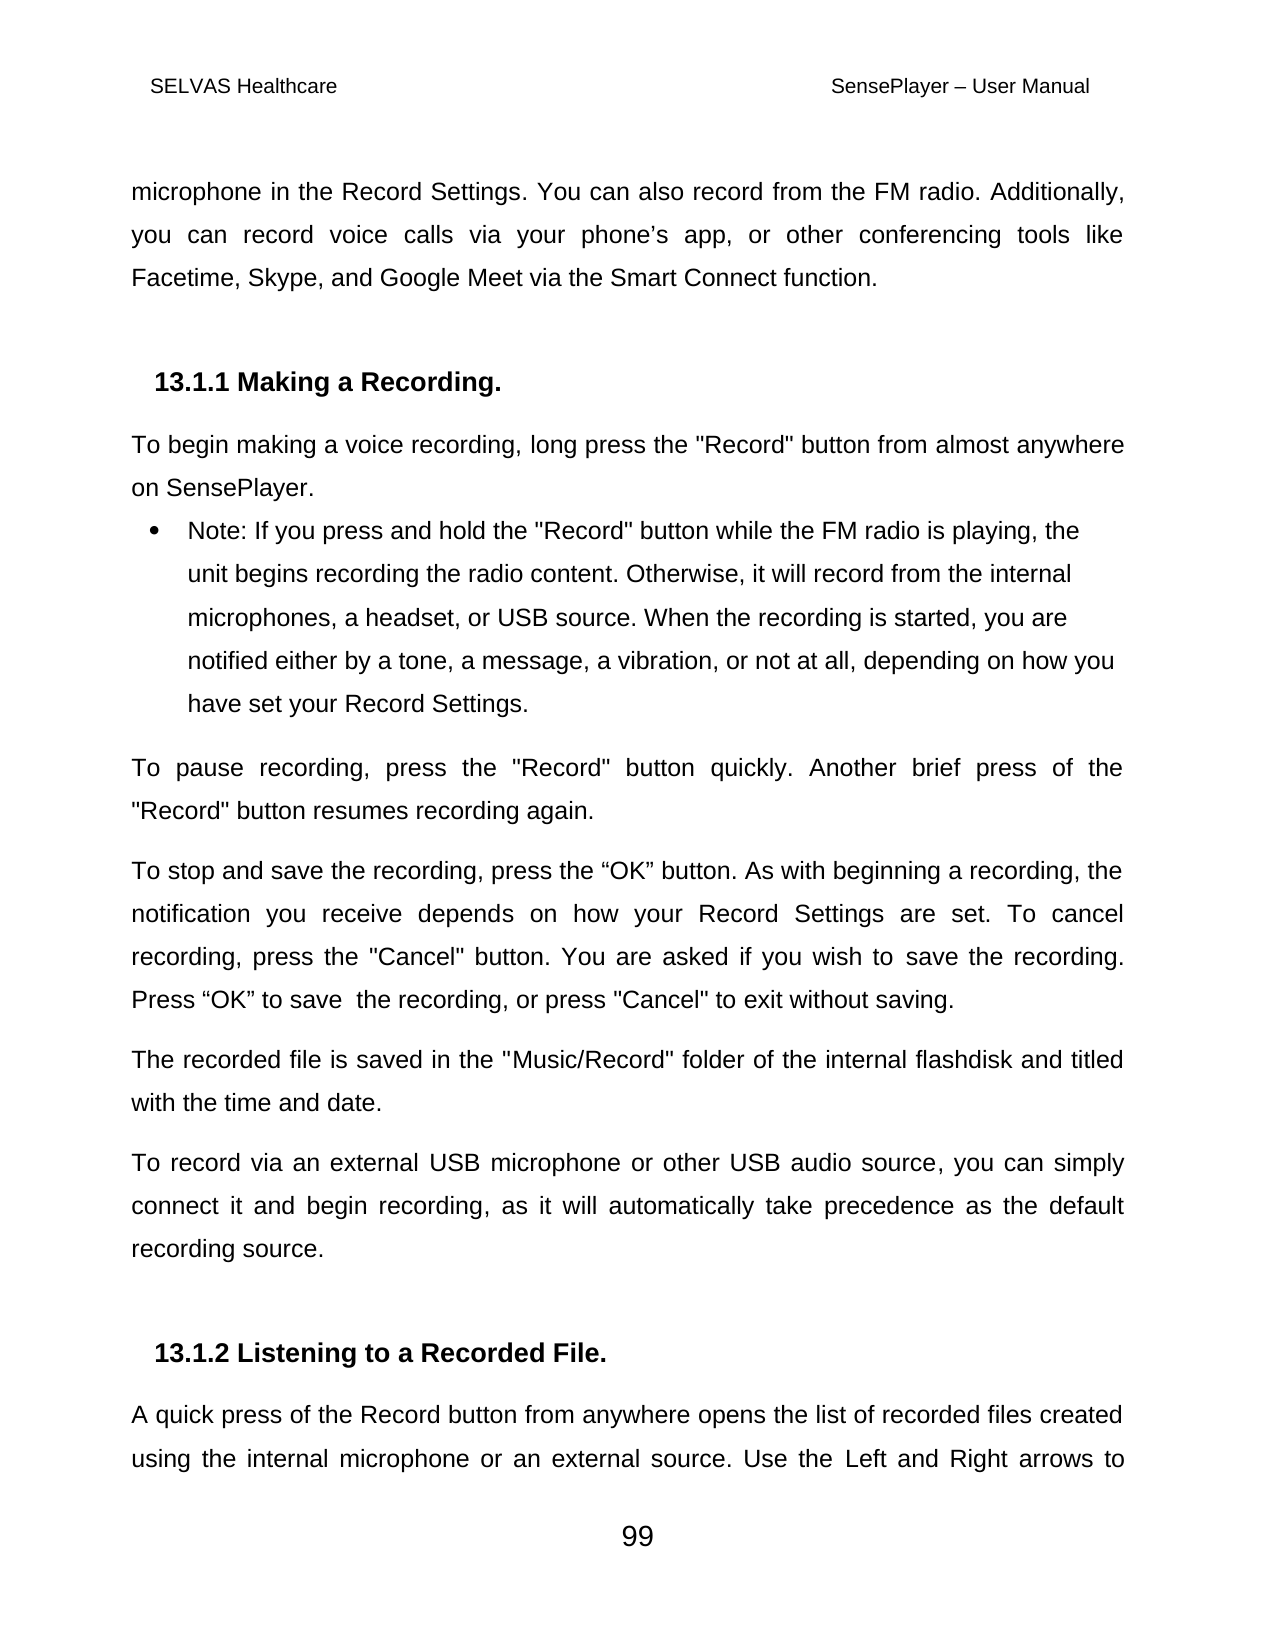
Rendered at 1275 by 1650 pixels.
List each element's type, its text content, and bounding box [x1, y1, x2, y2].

text To begin making a voice recording, long press the "Record" button from almost anywhere on SensePlayer. [131, 430, 1125, 502]
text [131, 177, 1125, 292]
subtitle 13.1.1 Making a Recording. [154, 366, 1125, 398]
text To record via an external USB microphone or other USB audio source, you can simply connect it and begin recording, as it will automatically take precedence as the default recording source. [131, 1148, 1125, 1263]
text The recorded file is saved in the "Music/Record" folder of the internal flashdisk and titled with the time and date. [131, 1045, 1125, 1117]
subtitle 13.1.2 Listening to a Recorded File. [154, 1337, 1125, 1368]
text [131, 1400, 1125, 1472]
text To pause recording, press the "Record" button quickly. Another brief press of the "Record" button resumes recording again. [131, 753, 1125, 824]
text To stop and save the recording, press the “OK” button. As with beginning a recording, the notification you receive depends on how your Record Settings are set. To cancel recording, press the "Cancel" button. You are asked if you wish to save the recording. Press “OK” to save the recording, or press "Cancel" to exit without saving. [131, 856, 1125, 1014]
list Note: If you press and hold the "Record" button while the FM radio is playing, the unit begins recording the radio content. Otherwise, it will record from the internal microphones, a headset, or USB source. When the recording is started, you are notified either by a tone, a message, a vibration, or not at all, depending on how you have set your Record Settings. [150, 516, 1125, 717]
